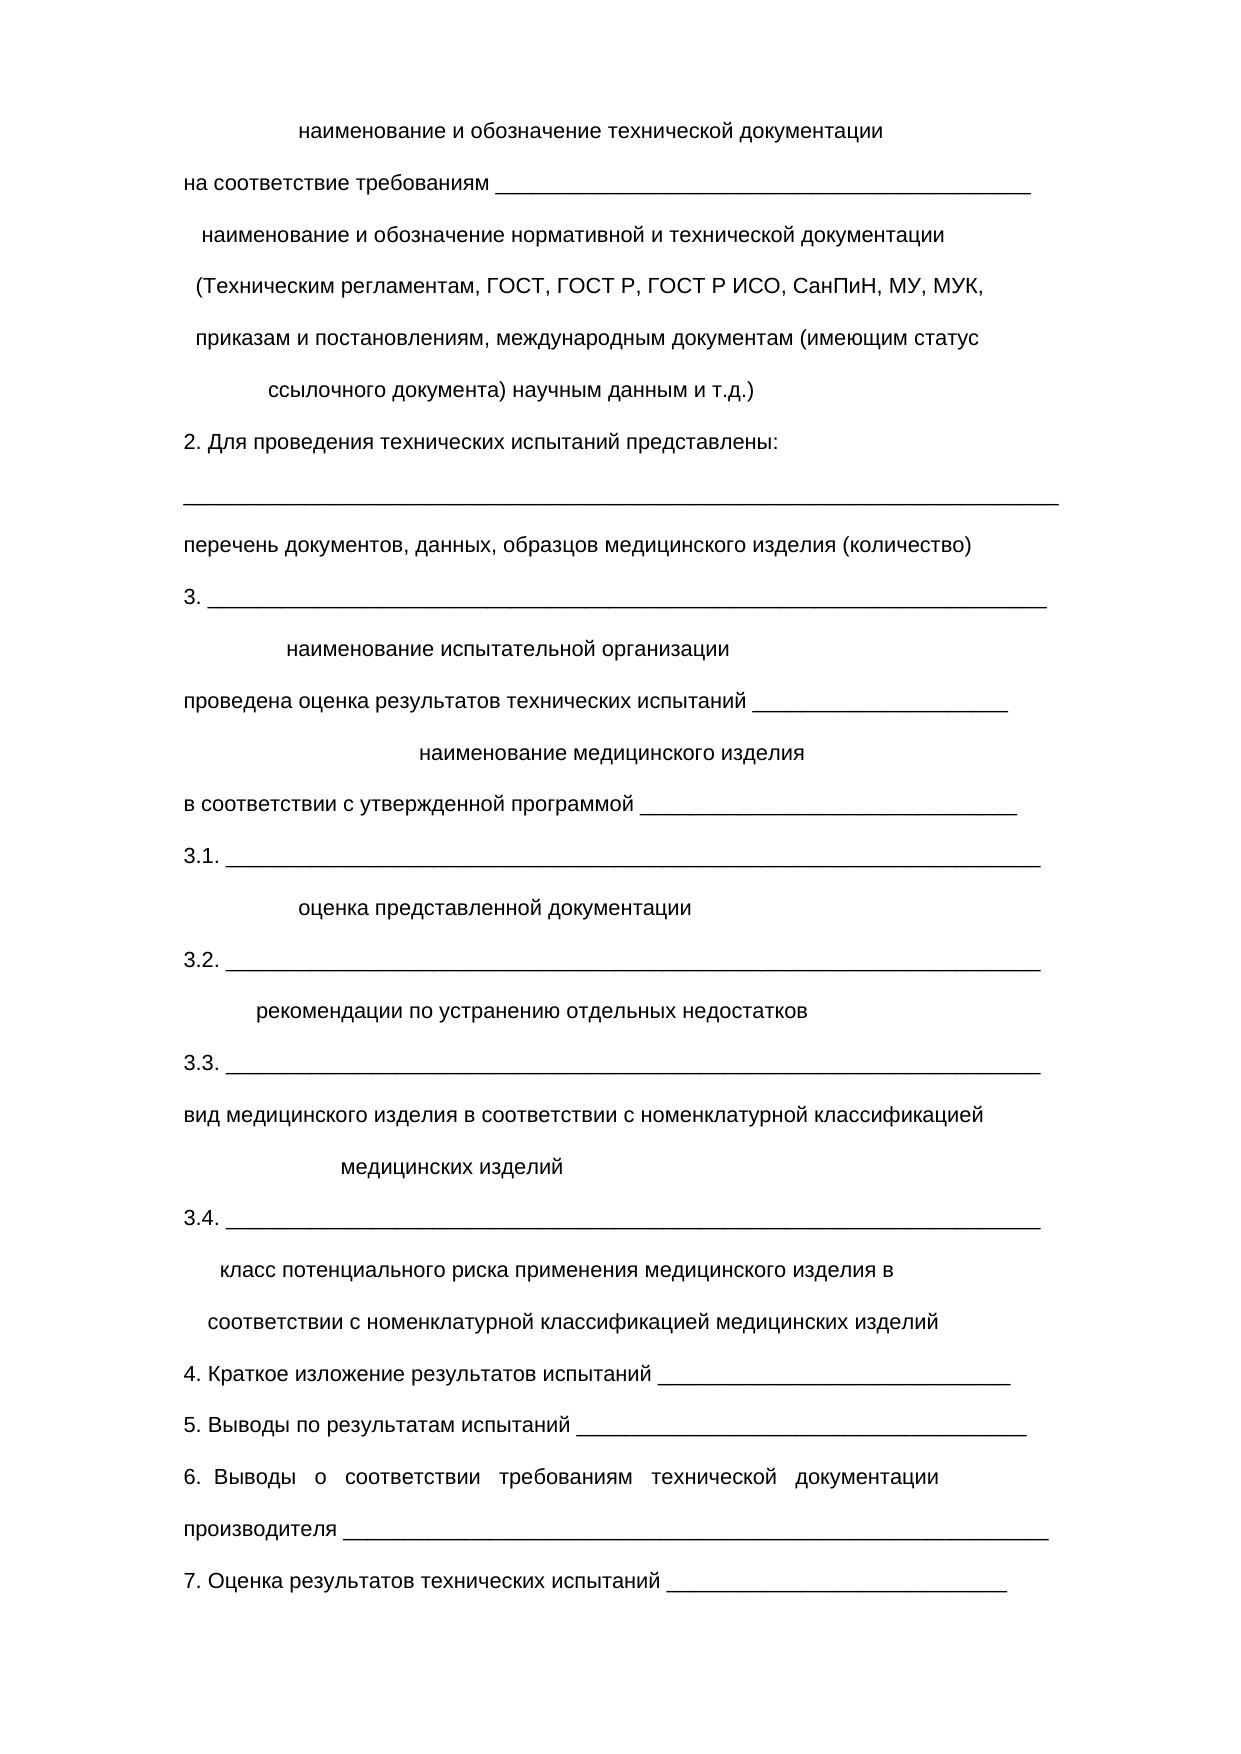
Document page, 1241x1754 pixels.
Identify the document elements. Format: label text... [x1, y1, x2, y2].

text 3.3. ___________________________________________________________________ [177, 1050, 1152, 1075]
text перечень документов, данных, образцов медицинского изделия (количество) [177, 532, 1152, 557]
text наименование медицинского изделия [177, 739, 1152, 764]
text (Техническим регламентам, ГОСТ, ГОСТ Р, ГОСТ Р ИСО, СанПиН, МУ, МУК, [177, 273, 1152, 299]
text ________________________________________________________________________ [177, 481, 1152, 506]
text 3.4. ___________________________________________________________________ [177, 1205, 1152, 1231]
text 2. Для проведения технических испытаний представлены: [177, 429, 1152, 454]
text 4. Краткое изложение результатов испытаний _____________________________ [177, 1361, 1152, 1386]
text 5. Выводы по результатам испытаний _____________________________________ [177, 1412, 1152, 1438]
text на соответствие требованиям ____________________________________________ [177, 170, 1152, 195]
text 7. Оценка результатов технических испытаний ____________________________ [177, 1568, 1152, 1593]
text 3.2. ___________________________________________________________________ [177, 946, 1152, 972]
text вид медицинского изделия в соответствии с номенклатурной классификацией [177, 1102, 1152, 1127]
text наименование и обозначение нормативной и технической документации [177, 222, 1152, 247]
text 3.1. ___________________________________________________________________ [177, 843, 1152, 868]
text наименование испытательной организации [177, 636, 1152, 661]
text наименование и обозначение технической документации [177, 118, 1152, 143]
text производителя __________________________________________________________ [177, 1516, 1152, 1541]
text 3. _____________________________________________________________________ [177, 584, 1152, 609]
text оценка представленной документации [177, 895, 1152, 920]
text медицинских изделий [177, 1153, 1152, 1179]
text в соответствии с утвержденной программой _______________________________ [177, 791, 1152, 816]
text класс потенциального риска применения медицинского изделия в [177, 1257, 1152, 1282]
text ссылочного документа) научным данным и т.д.) [177, 377, 1152, 402]
text проведена оценка результатов технических испытаний _____________________ [177, 688, 1152, 713]
text приказам и постановлениям, международным документам (имеющим статус [177, 325, 1152, 350]
text рекомендации по устранению отдельных недостатков [177, 998, 1152, 1023]
text 6. Выводы о соответствии требованиям технической документации [177, 1464, 1152, 1489]
text соответствии с номенклатурной классификацией медицинских изделий [177, 1309, 1152, 1334]
